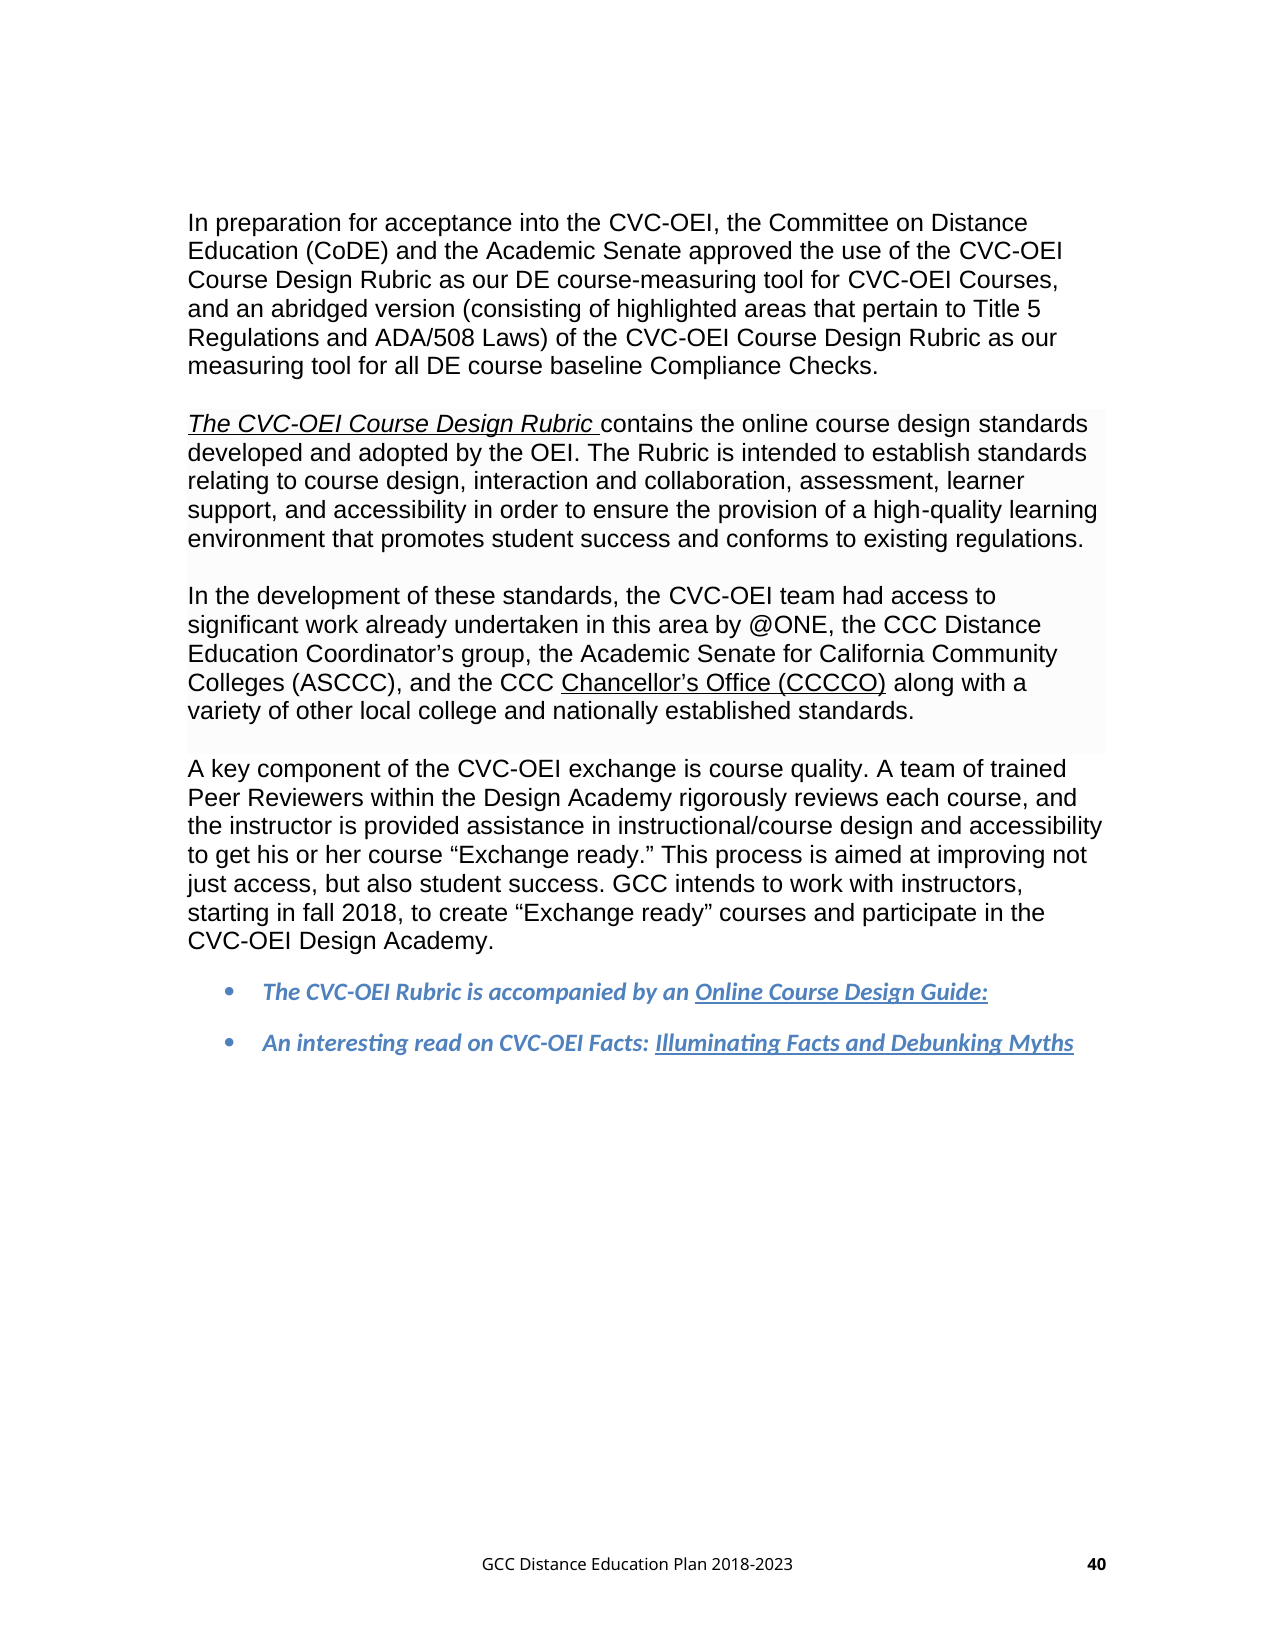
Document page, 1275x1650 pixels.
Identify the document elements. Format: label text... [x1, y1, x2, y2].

text The CVC-OEI Course Design Rubric contains the online course design standards developed and adopted by the OEI. The Rubric is intended to establish standards relating to course design, interaction and collaboration, assessment, learner support, and accessibility in order to ensure the provision of a high-quality learning environment that promotes student success and conforms to existing regulations. [187, 409, 1106, 552]
text A key component of the CVC-OEI exchange is course quality. A team of trained Peer Reviewers within the Design Academy rigorously reviews each course, and the instructor is provided assistance in instructional/course design and accessibility to get his or her course “Exchange ready.” This process is aimed at improving not just access, but also student success. GCC intends to work with instructors, starting in fall 2018, to create “Exchange ready” courses and participate in the CVC-OEI Design Academy. [187, 754, 1106, 955]
text In preparation for acceptance into the CVC-OEI, the Committee on Distance Education (CoDE) and the Academic Senate approved the use of the CVC-OEI Course Design Rubric as our DE course-measuring tool for CVC-OEI Courses, and an abridged version (consisting of highlighted areas that pertain to Title 5 Regulations and ADA/508 Laws) of the CVC-OEI Course Design Rubric as our measuring tool for all DE course baseline Compliance Checks. [187, 207, 1106, 380]
text In the development of these standards, the CVC-OEI team had access to significant work already undertaken in this area by @ONE, the CCC Distance Education Coordinator’s group, the Academic Senate for California Community Colleges (ASCCC), and the CCC Chancellor’s Office (CCCCO) along with a variety of other local college and nationally established standards. [187, 581, 1106, 725]
subtitle An interesting read on CVC-OEI Facts: Illuminating Facts and Debunking Myths [225, 1027, 1106, 1058]
subtitle The CVC-OEI Rubric is accompanied by an Online Course Design Guide: [225, 976, 1106, 1006]
